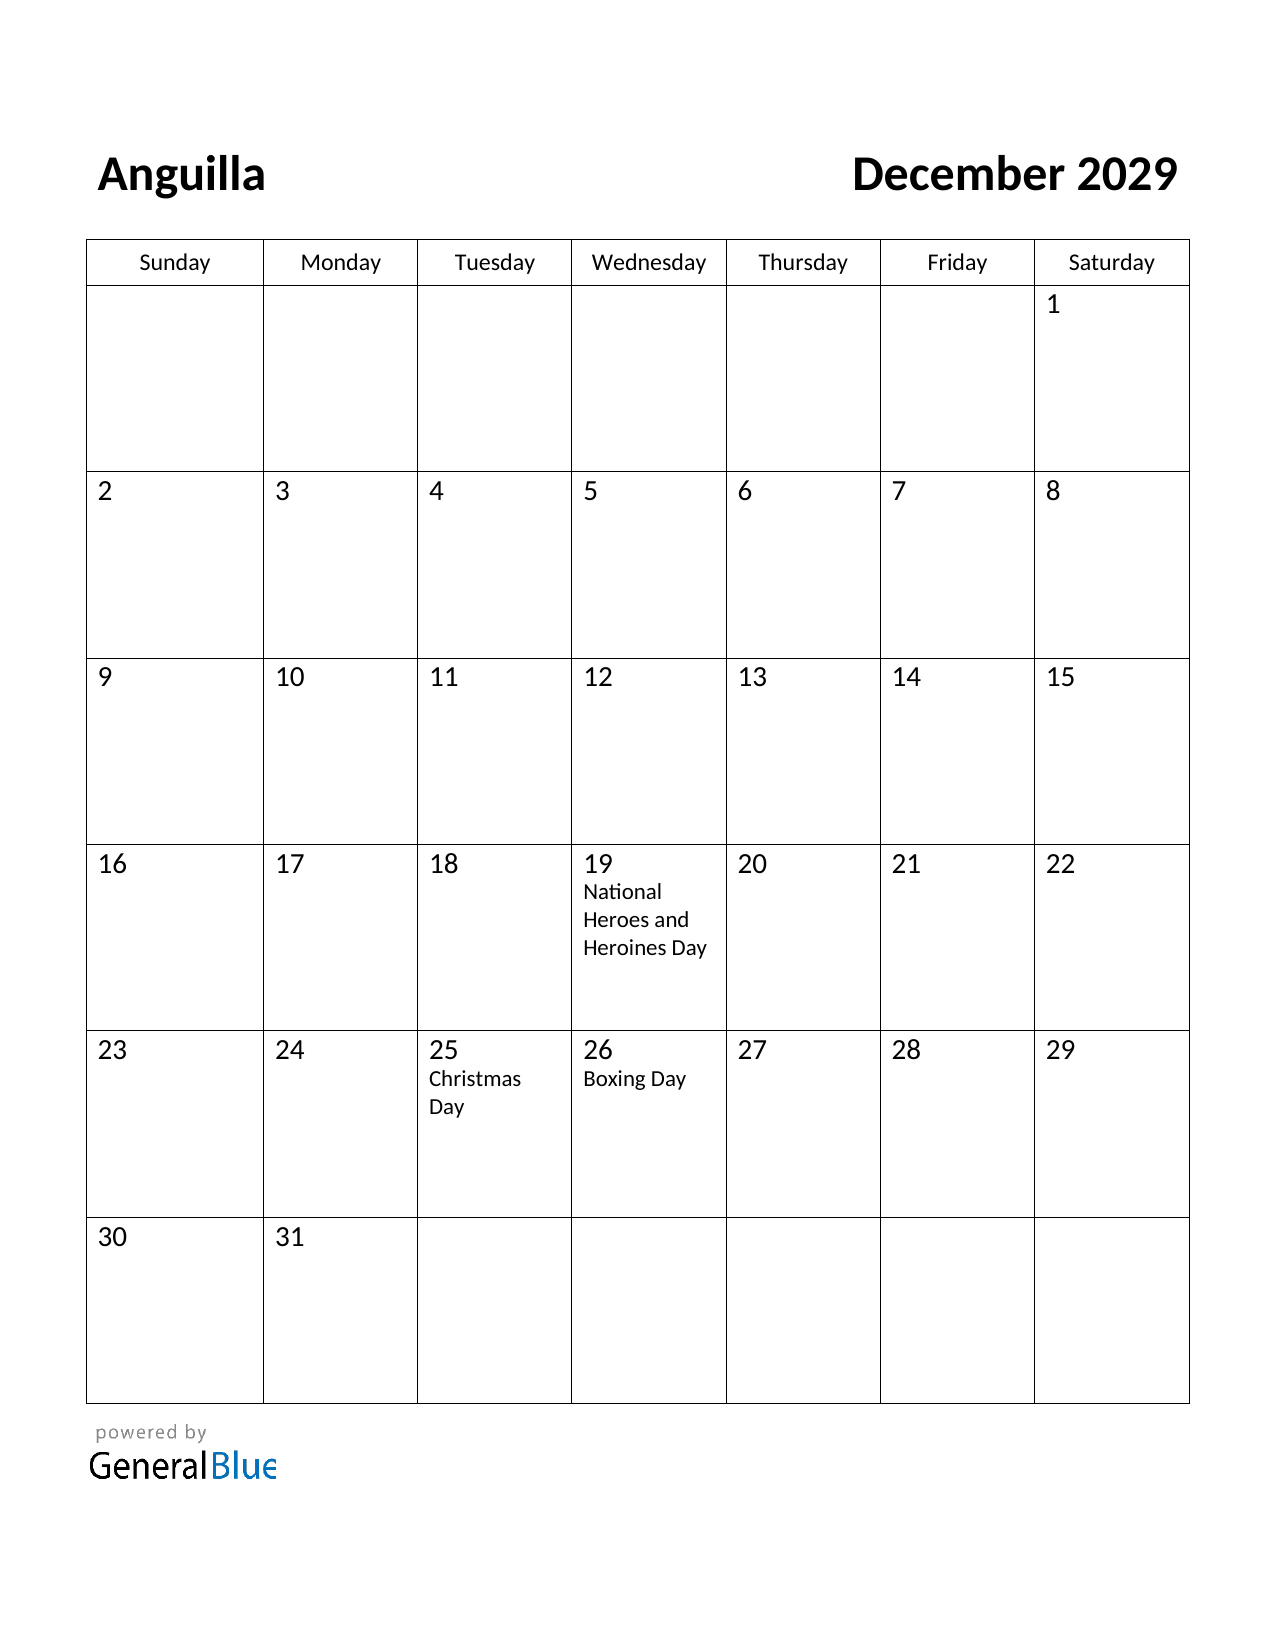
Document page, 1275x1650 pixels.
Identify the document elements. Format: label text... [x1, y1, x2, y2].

table_cell [1035, 318, 1189, 471]
table_cell [1035, 1250, 1189, 1403]
table_cell Saturday [1035, 240, 1189, 284]
table_cell 9 [87, 659, 263, 691]
table_cell 5 [572, 472, 726, 504]
table_cell 8 [1035, 472, 1189, 504]
table_cell [572, 286, 726, 318]
table_cell 7 [881, 472, 1034, 504]
table_cell 22 [1035, 845, 1189, 877]
table_cell 26 [572, 1031, 726, 1064]
table_cell [264, 1064, 417, 1217]
table_cell 23 [87, 1031, 263, 1064]
table_cell [572, 1218, 726, 1250]
table_cell [264, 505, 417, 657]
table_cell [881, 286, 1034, 318]
table_header December 2029 [572, 105, 1189, 239]
table_cell Monday [264, 240, 417, 284]
table_cell [418, 505, 571, 657]
table_cell 21 [881, 845, 1034, 877]
table_cell [87, 1064, 263, 1217]
table_cell [572, 505, 726, 657]
table_cell [881, 318, 1034, 471]
table_cell 3 [264, 472, 417, 504]
table_cell 14 [881, 659, 1034, 691]
table_cell 15 [1035, 659, 1189, 691]
table_cell [264, 691, 417, 844]
table_cell [1035, 878, 1189, 1030]
table_cell [727, 691, 880, 844]
table_cell 4 [418, 472, 571, 504]
table_cell [881, 505, 1034, 657]
table_cell [572, 1250, 726, 1403]
table_cell 20 [727, 845, 880, 877]
table_cell [572, 318, 726, 471]
table_cell [727, 1250, 880, 1403]
table_cell [881, 1218, 1034, 1250]
picture [88, 1421, 276, 1484]
table_cell 31 [264, 1218, 417, 1250]
table_cell [264, 318, 417, 471]
table_cell 25 [418, 1031, 571, 1064]
table_cell [1035, 505, 1189, 657]
table_cell [572, 691, 726, 844]
table_cell Sunday [87, 240, 263, 284]
table_cell [727, 878, 880, 1030]
table_header Anguilla [86, 105, 572, 239]
table_cell [87, 878, 263, 1030]
table_cell [881, 691, 1034, 844]
table_cell 2 [87, 472, 263, 504]
table_cell [87, 286, 263, 318]
table_cell 17 [264, 845, 417, 877]
table_cell 1 [1035, 286, 1189, 318]
table_cell [1035, 691, 1189, 844]
table_cell [87, 318, 263, 471]
table_cell Tuesday [418, 240, 571, 284]
table_cell [87, 691, 263, 844]
table_cell [418, 318, 571, 471]
table_cell 29 [1035, 1031, 1189, 1064]
table_cell [1035, 1218, 1189, 1250]
table_cell 12 [572, 659, 726, 691]
table_cell [418, 286, 571, 318]
table_cell [418, 1250, 571, 1403]
table_cell Christmas Day [418, 1064, 571, 1217]
table_cell [264, 286, 417, 318]
table_cell [881, 878, 1034, 1030]
table_cell Friday [881, 240, 1034, 284]
table_cell 30 [87, 1218, 263, 1250]
table_cell [418, 691, 571, 844]
table_cell 27 [727, 1031, 880, 1064]
table_cell [727, 318, 880, 471]
table_cell Wednesday [572, 240, 726, 284]
table_cell Boxing Day [572, 1064, 726, 1217]
table_cell 13 [727, 659, 880, 691]
table_cell National Heroes and Heroines Day [572, 878, 726, 1030]
table_cell [727, 286, 880, 318]
table_cell 6 [727, 472, 880, 504]
table_cell 10 [264, 659, 417, 691]
table_cell [86, 1404, 1189, 1502]
table_cell 16 [87, 845, 263, 877]
table_cell [727, 505, 880, 657]
table_cell [881, 1064, 1034, 1217]
table_cell [87, 1250, 263, 1403]
table_cell [418, 1218, 571, 1250]
table_cell [727, 1218, 880, 1250]
table_cell 24 [264, 1031, 417, 1064]
table_cell [727, 1064, 880, 1217]
table_cell Thursday [727, 240, 880, 284]
table_cell 19 [572, 845, 726, 877]
table_cell 28 [881, 1031, 1034, 1064]
table_cell [264, 878, 417, 1030]
table_cell [418, 878, 571, 1030]
table_cell [87, 505, 263, 657]
table_cell [1035, 1064, 1189, 1217]
table_cell 11 [418, 659, 571, 691]
table_cell 18 [418, 845, 571, 877]
table_cell [881, 1250, 1034, 1403]
table_cell [264, 1250, 417, 1403]
